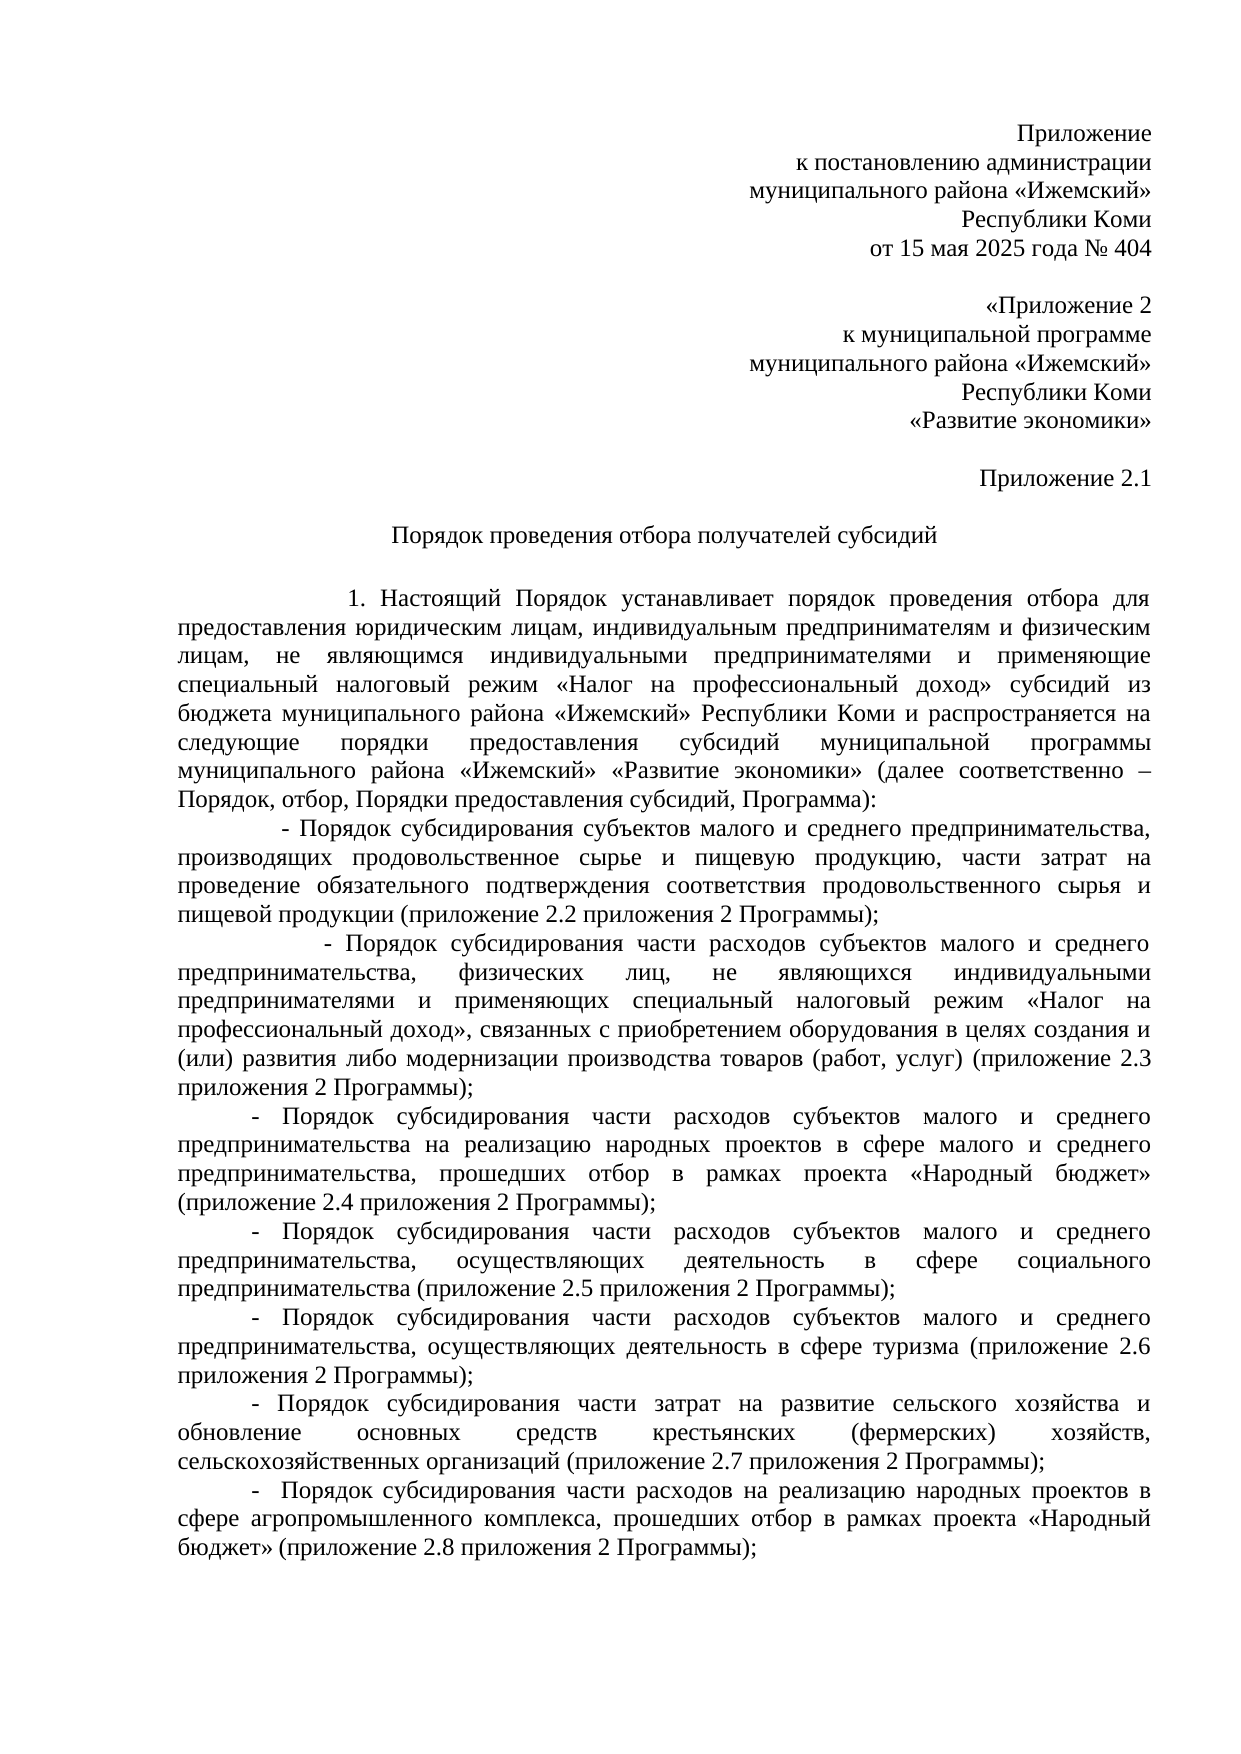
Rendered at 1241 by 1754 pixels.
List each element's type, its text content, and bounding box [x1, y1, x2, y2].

text от 15 мая 2025 года № 404 [177, 233, 1152, 262]
text - Порядок субсидирования части расходов субъектов малого и среднего предпринимательства, осуществляющих деятельность в сфере социального предпринимательства (приложение 2.5 приложения 2 Программы); [177, 1216, 1152, 1302]
text к муниципальной программе [177, 319, 1152, 348]
text Приложение 2.1 [177, 463, 1152, 492]
text к постановлению администрации [177, 147, 1152, 176]
text - Порядок субсидирования части расходов субъектов малого и среднего предпринимательства, физических лиц, не являющихся индивидуальными предпринимателями и применяющих специальный налоговый режим «Налог на профессиональный доход», связанных с приобретением оборудования в целях создания и (или) развития либо модернизации производства товаров (работ, услуг) (приложение 2.3 приложения 2 Программы); [177, 928, 1152, 1101]
text - Порядок субсидирования части расходов субъектов малого и среднего предпринимательства на реализацию народных проектов в сфере малого и среднего предпринимательства, прошедших отбор в рамках проекта «Народный бюджет» (приложение 2.4 приложения 2 Программы); [177, 1101, 1152, 1216]
text Порядок проведения отбора получателей субсидий [177, 521, 1152, 549]
text - Порядок субсидирования части расходов субъектов малого и среднего предпринимательства, осуществляющих деятельность в сфере туризма (приложение 2.6 приложения 2 Программы); [177, 1302, 1152, 1388]
text Приложение [177, 118, 1152, 147]
text «Приложение 2 [177, 291, 1152, 319]
text Республики Коми [177, 377, 1152, 406]
text - Порядок субсидирования субъектов малого и среднего предпринимательства, производящих продовольственное сырье и пищевую продукцию, части затрат на проведение обязательного подтверждения соответствия продовольственного сырья и пищевой продукции (приложение 2.2 приложения 2 Программы); [177, 813, 1152, 928]
text «Развитие экономики» [177, 406, 1152, 434]
text 1. Настоящий Порядок устанавливает порядок проведения отбора для предоставления юридическим лицам, индивидуальным предпринимателям и физическим лицам, не являющимся индивидуальными предпринимателями и применяющие специальный налоговый режим «Налог на профессиональный доход» субсидий из бюджета муниципального района «Ижемский» Республики Коми и распространяется на следующие порядки предоставления субсидий муниципальной программы муниципального района «Ижемский» «Развитие экономики» (далее соответственно – Порядок, отбор, Порядки предоставления субсидий, Программа): [177, 583, 1152, 813]
text Республики Коми [177, 204, 1152, 233]
text муниципального района «Ижемский» [177, 176, 1152, 204]
text муниципального района «Ижемский» [177, 348, 1152, 377]
text - Порядок субсидирования части расходов на реализацию народных проектов в сфере агропромышленного комплекса, прошедших отбор в рамках проекта «Народный бюджет» (приложение 2.8 приложения 2 Программы); [177, 1475, 1152, 1561]
text - Порядок субсидирования части затрат на развитие сельского хозяйства и обновление основных средств крестьянских (фермерских) хозяйств, сельскохозяйственных организаций (приложение 2.7 приложения 2 Программы); [177, 1388, 1152, 1475]
